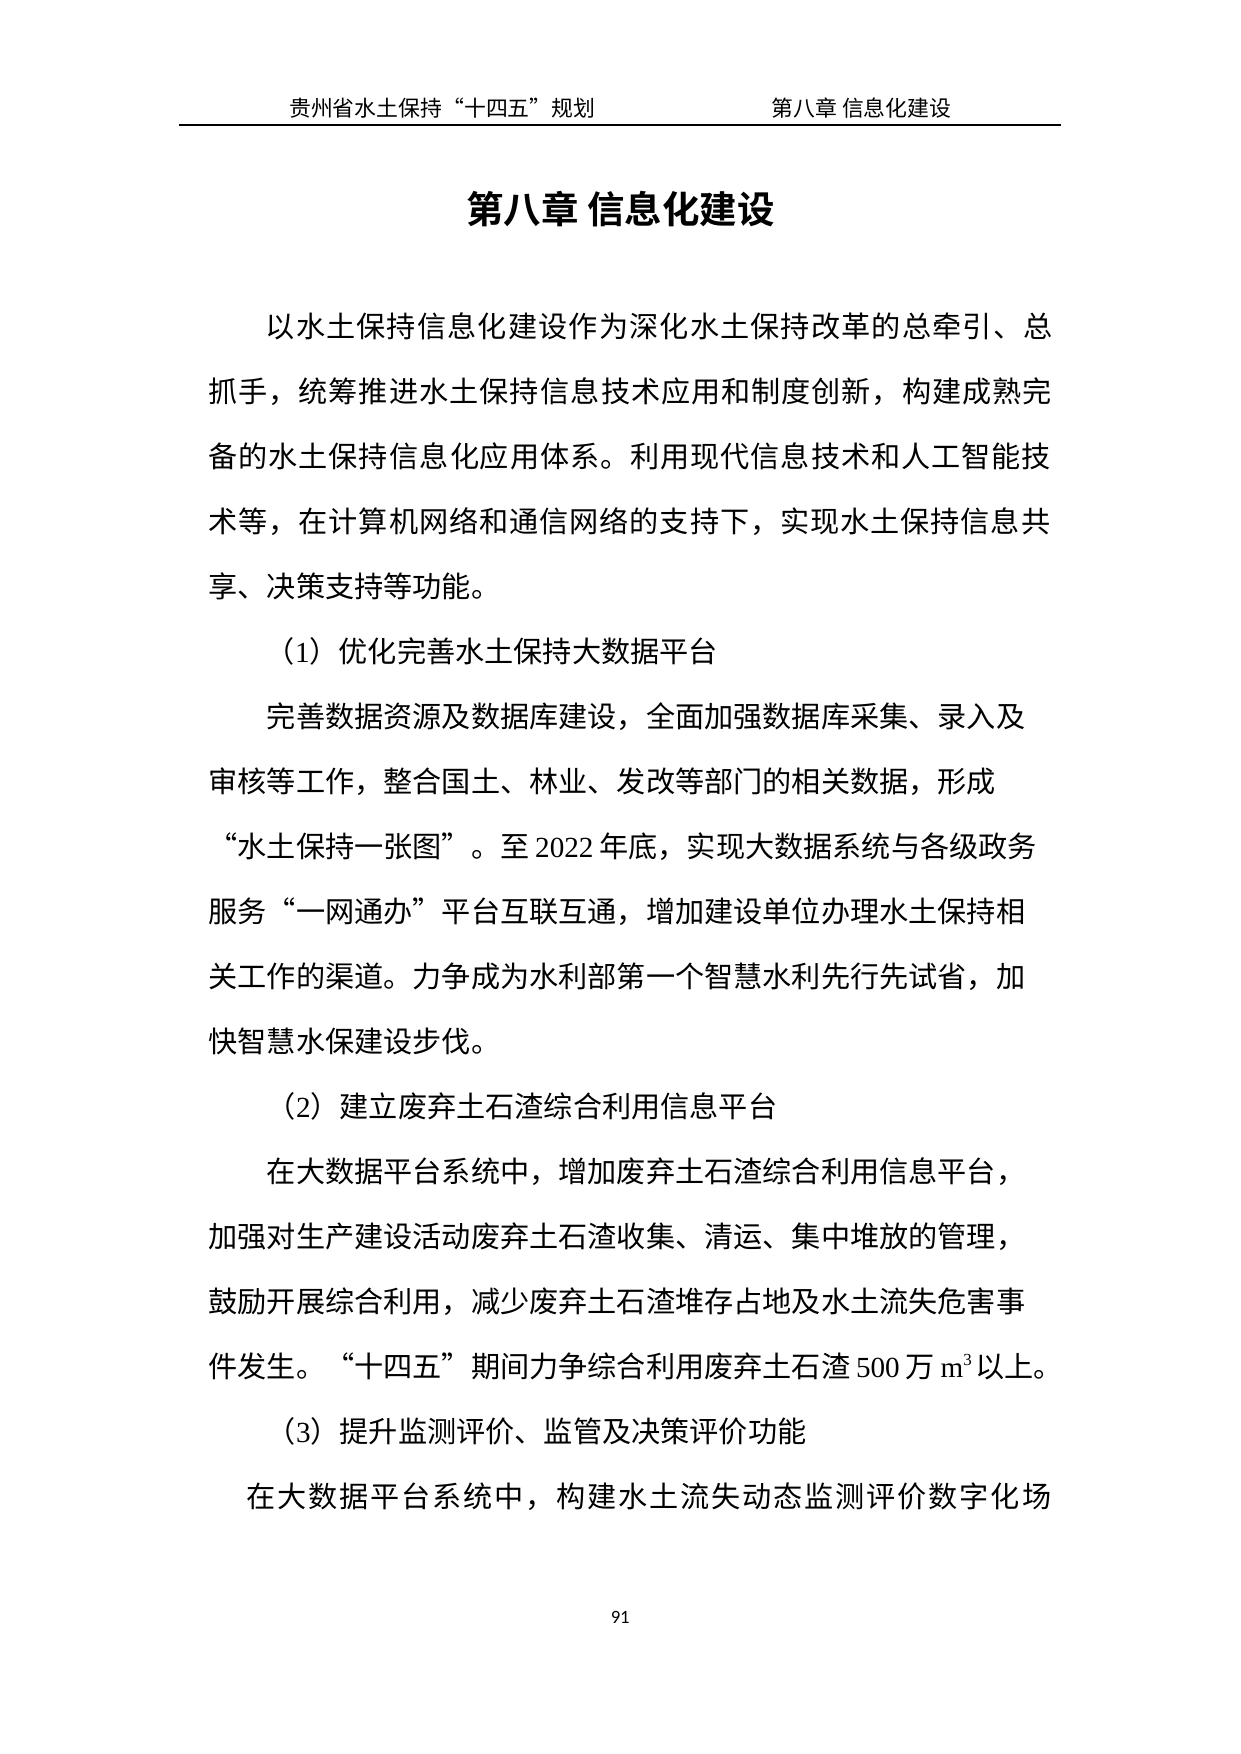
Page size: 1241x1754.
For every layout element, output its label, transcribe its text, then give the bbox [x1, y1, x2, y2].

text （2）建立废弃土石渣综合利用信息平台 [208, 1072, 1053, 1137]
text 以水土保持信息化建设作为深化水土保持改革的总牵引、总抓手，统筹推进水土保持信息技术应用和制度创新，构建成熟完备的水土保持信息化应用体系。利用现代信息技术和人工智能技术等，在计算机网络和通信网络的支持下，实现水土保持信息共享、决策支持等功能。 [208, 292, 1053, 617]
subtitle 第八章 信息化建设 [187, 175, 1053, 240]
text 完善数据资源及数据库建设，全面加强数据库采集、录入及审核等工作，整合国土、林业、发改等部门的相关数据，形成“水土保持一张图”。至2022年底，实现大数据系统与各级政务服务“一网通办”平台互联互通，增加建设单位办理水土保持相关工作的渠道。力争成为水利部第一个智慧水利先行先试省，加快智慧水保建设步伐。 [208, 682, 1053, 1072]
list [187, 1462, 1053, 1527]
text （3）提升监测评价、监管及决策评价功能 [208, 1397, 1053, 1462]
text （1）优化完善水土保持大数据平台 [208, 617, 1053, 682]
text 在大数据平台系统中，增加废弃土石渣综合利用信息平台，加强对生产建设活动废弃土石渣收集、清运、集中堆放的管理，鼓励开展综合利用，减少废弃土石渣堆存占地及水土流失危害事件发生。“十四五”期间力争综合利用废弃土石渣500万m3以上。 [208, 1137, 1053, 1397]
